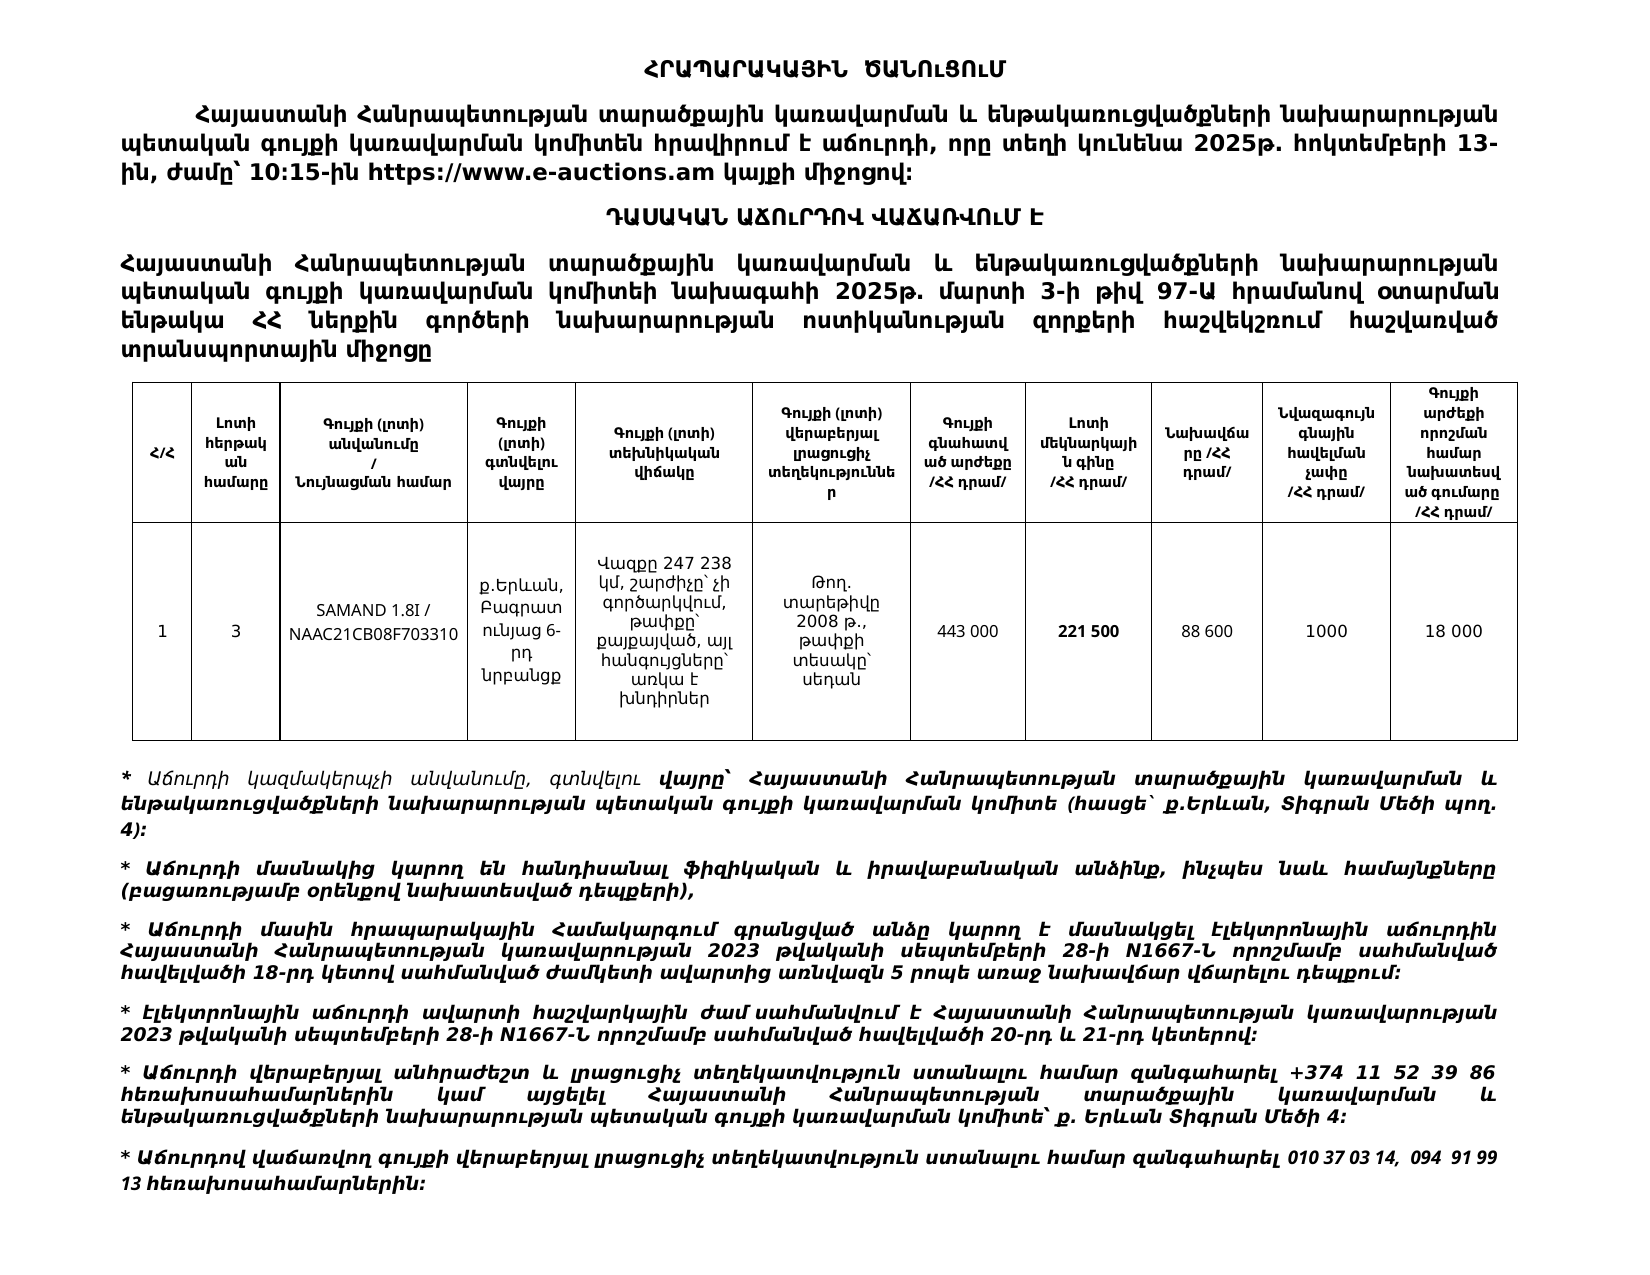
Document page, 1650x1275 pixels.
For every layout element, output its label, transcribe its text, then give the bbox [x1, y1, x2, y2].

table_header Նվազագույն գնային հավելման չափը /ՀՀ դրամ/ [1263, 383, 1390, 522]
table_header Լոտի մեկնարկային գինը /ՀՀ դրամ/ [1026, 383, 1151, 522]
table_cell 18 000 [1391, 523, 1517, 739]
table_header Գույքի արժեքի որոշման համար նախատեսված գումարը /ՀՀ դրամ/ [1391, 383, 1517, 522]
table_header Գույքի (լոտի) անվանումը / Նույնացման համար [281, 383, 467, 522]
text * էլեկտրոնային աճուրդի ավարտի հաշվարկային ժամ սահմանվում է Հայաստանի Հանրապետության կառավարության 2023 թվականի սեպտեմբերի 28-ի N1667-Ն որոշմամբ սահմանված հավելվածի 20-րդ և 21-րդ կետերով: [120, 1001, 1500, 1046]
table_cell ք․Երևան, Բագրատունյաց 6-րդ նրբանցք [468, 523, 575, 739]
table_header Լոտի հերթական համարը [192, 383, 279, 522]
table_cell SAMAND 1.8I / NAAC21CB08F703310 [281, 523, 467, 739]
table_header Գույքի գնահատված արժեքը /ՀՀ դրամ/ [911, 383, 1025, 522]
table_cell 3 [192, 523, 279, 739]
table_cell 1000 [1263, 523, 1390, 739]
text ՀՐԱՊԱՐԱԿԱՅԻՆ ԾԱՆՈւՑՈւՄ [150, 56, 1500, 83]
table_cell 1 [133, 523, 191, 739]
table_header Նախավճարը /ՀՀ դրամ/ [1152, 383, 1262, 522]
table_header Գույքի (լոտի) գտնվելու վայրը [468, 383, 575, 522]
table_header Գույքի (լոտի) վերաբերյալ լրացուցիչ տեղեկություններ [753, 383, 910, 522]
table_cell 88 600 [1152, 523, 1262, 739]
text * Աճուրդով վաճառվող գույքի վերաբերյալ լրացուցիչ տեղեկատվություն ստանալու համար զանգահարել 010 37 03 14, 094 91 99 13 հեռախոսահամարներին։ [120, 1145, 1500, 1196]
table_cell Թող․ տարեթիվը 2008 թ․, թափքի տեսակը՝ սեդան [753, 523, 910, 739]
text * Աճուրդի կազմակերպչի անվանումը, գտնվելու վայրը՝ Հայաստանի Հանրապետության տարածքային կառավարման և ենթակառուցվածքների նախարարության պետական գույքի կառավարման կոմիտե (հասցե` ք.Երևան, Տիգրան Մեծի պող. 4)։ [120, 765, 1500, 842]
text ԴԱՍԱԿԱՆ ԱՃՈւՐԴՈՎ ՎԱՃԱՌՎՈւՄ Է [150, 204, 1500, 231]
table_header Գույքի (լոտի) տեխնիկական վիճակը [576, 383, 752, 522]
table_cell Վազքը 247 238 կմ, շարժիչը՝ չի գործարկվում, թափքը՝ քայքայված, այլ հանգույցները՝ առկա է խնդիրներ [576, 523, 752, 739]
table_header Հ/Հ [133, 383, 191, 522]
text * Աճուրդի մասնակից կարող են հանդիսանալ ֆիզիկական և իրավաբանական անձինք, ինչպես նաև համայնքները (բացառությամբ օրենքով նախատեսված դեպքերի), [120, 858, 1500, 902]
table_cell 443 000 [911, 523, 1025, 739]
text Հայաստանի Հանրապետության տարածքային կառավարման և ենթակառուցվածքների նախարարության պետական գույքի կառավարման կոմիտեի նախագահի 2025թ․ մարտի 3-ի թիվ 97-Ա հրամանով օտարման ենթակա ՀՀ ներքին գործերի նախարարության ոստիկանության զորքերի հաշվեկշռում հաշվառված տրանսպորտային միջոցը [120, 250, 1500, 363]
table_cell 221 500 [1026, 523, 1151, 739]
text Հայաստանի Հանրապետության տարածքային կառավարման և ենթակառուցվածքների նախարարության պետական գույքի կառավարման կոմիտեն հրավիրում է աճուրդի, որը տեղի կունենա 2025թ. հոկտեմբերի 13-ին, ժամը՝ 10։15-ին https://www.e-auctions.am կայքի միջոցով։ [120, 102, 1500, 186]
text * Աճուրդի մասին հրապարակային Համակարգում գրանցված անձը կարող է մասնակցել էլեկտրոնային աճուրդին Հայաստանի Հանրապետության կառավարության 2023 թվականի սեպտեմբերի 28-ի N1667-Ն որոշմամբ սահմանված հավելվածի 18-րդ կետով սահմանված ժամկետի ավարտից առնվազն 5 րոպե առաջ նախավճար վճարելու դեպքում: [120, 919, 1500, 984]
text * Աճուրդի վերաբերյալ անհրաժեշտ և լրացուցիչ տեղեկատվություն ստանալու համար զանգահարել +374 11 52 39 86 հեռախոսահամարներին կամ այցելել Հայաստանի Հանրապետության տարածքային կառավարման և ենթակառուցվածքների նախարարության պետական գույքի կառավարման կոմիտե՝ ք․ Երևան Տիգրան Մեծի 4։ [120, 1062, 1500, 1128]
